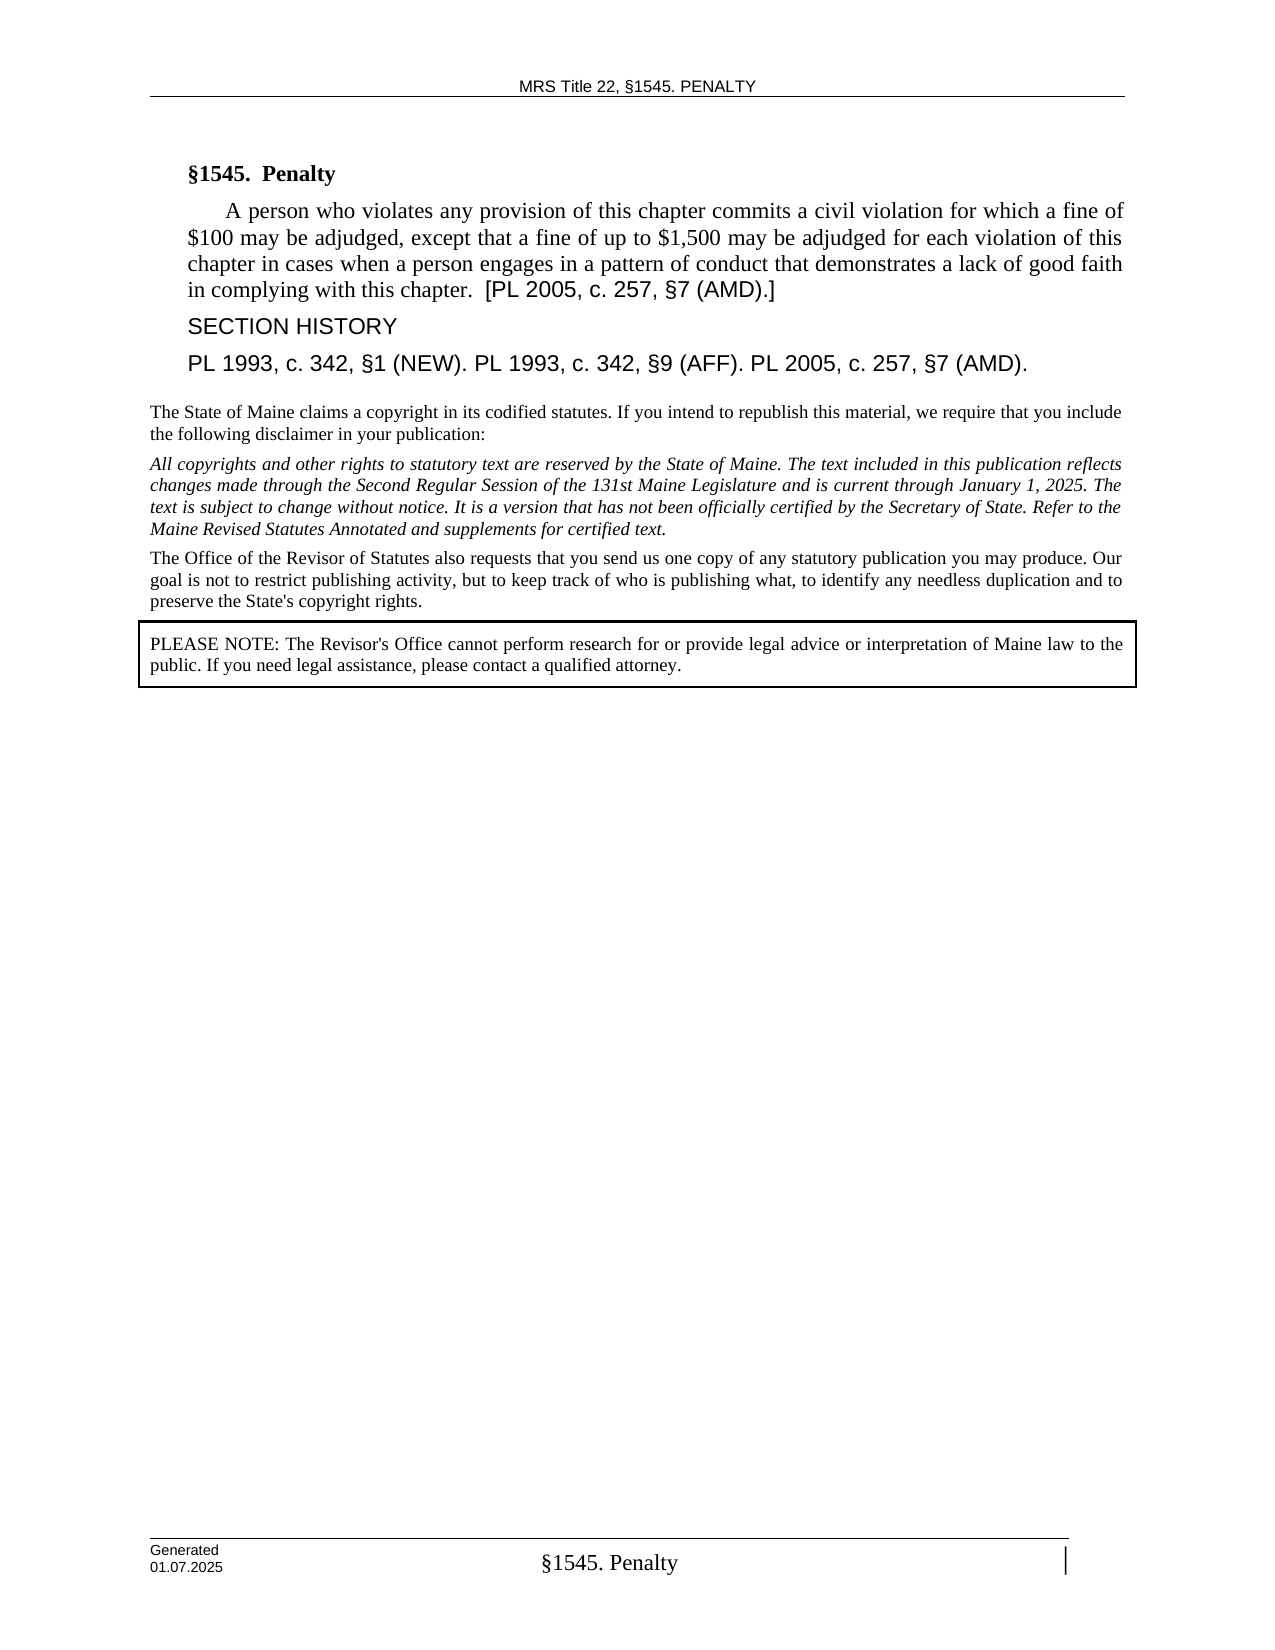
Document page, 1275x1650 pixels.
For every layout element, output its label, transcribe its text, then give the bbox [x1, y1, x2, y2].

text SECTION HISTORY [187, 313, 1125, 339]
text PL 1993, c. 342, §1 (NEW). PL 1993, c. 342, §9 (AFF). PL 2005, c. 257, §7 (AMD). [187, 350, 1125, 376]
text PLEASE NOTE: The Revisor's Office cannot perform research for or provide legal advice or interpretation of Maine law to the public. If you need legal assistance, please contact a qualified attorney. [140, 623, 1135, 686]
text The State of Maine claims a copyright in its codified statutes. If you intend to republish this material, we require that you include the following disclaimer in your publication: [150, 401, 1125, 444]
text The Office of the Revisor of Statutes also requests that you send us one copy of any statutory publication you may produce. Our goal is not to restrict publishing activity, but to keep track of who is publishing what, to identify any needless duplication and to preserve the State's copyright rights. [150, 547, 1125, 612]
text All copyrights and other rights to statutory text are reserved by the State of Maine. The text included in this publication reflects changes made through the Second Regular Session of the 131st Maine Legislature and is current through January 1, 2025 . The text is subject to change without notice. It is a version that has not been officially certified by the Secretary of State. Refer to the Maine Revised Statutes Annotated and supplements for certified text. [150, 453, 1125, 539]
text §1545. Penalty [187, 160, 1125, 187]
text A person who violates any provision of this chapter commits a civil violation for which a fine of $100 may be adjudged, except that a fine of up to $1,500 may be adjudged for each violation of this chapter in cases when a person engages in a pattern of conduct that demonstrates a lack of good faith in complying with this chapter. [PL 2005, c. 257, §7 (AMD).] [187, 197, 1125, 303]
